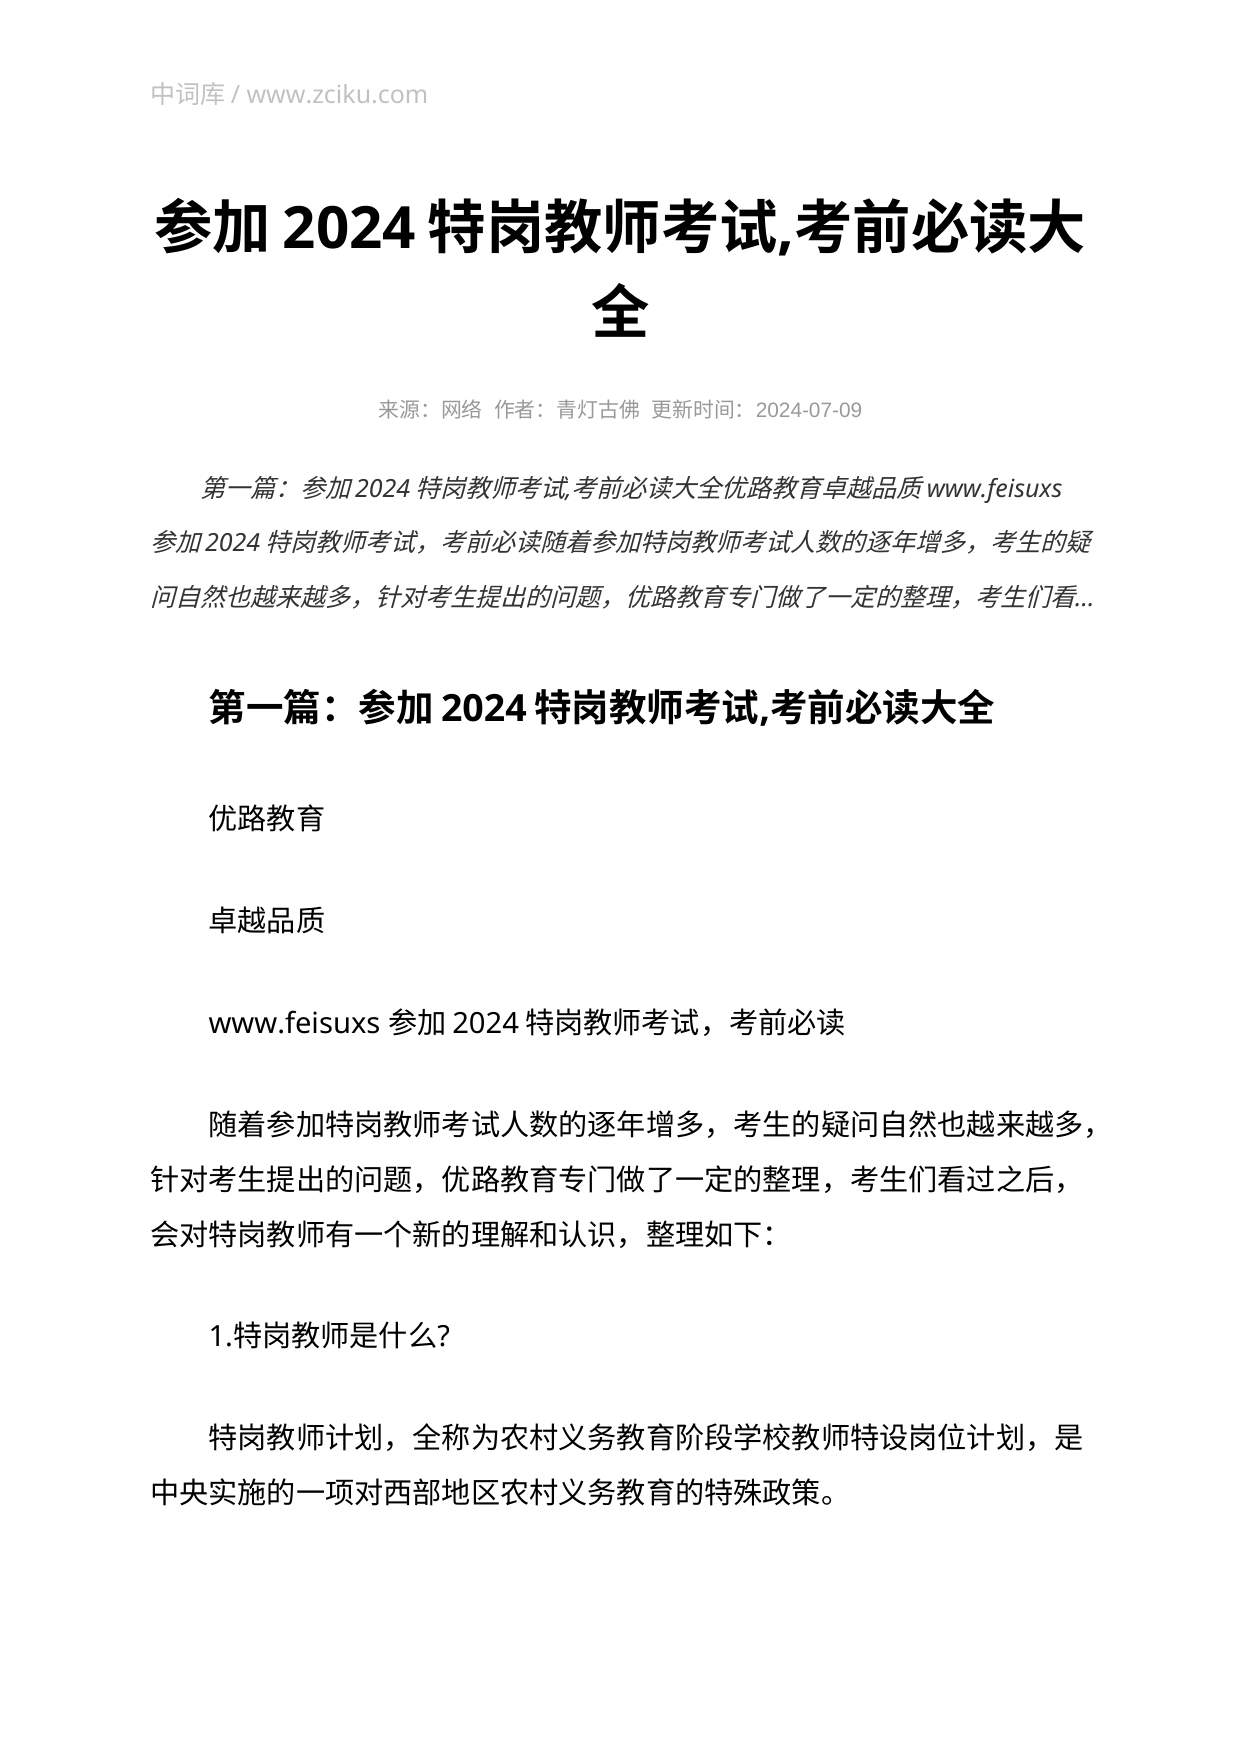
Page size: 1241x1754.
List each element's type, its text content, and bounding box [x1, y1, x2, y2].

text 1.特岗教师是什么? [150, 1313, 1090, 1355]
text www.feisuxs 参加2024特岗教师考试，考前必读 [150, 999, 1090, 1042]
subtitle 参加2024特岗教师考试,考前必读大全 [150, 181, 1090, 351]
text 随着参加特岗教师考试人数的逐年增多，考生的疑问自然也越来越多，针对考生提出的问题，优路教育专门做了一定的整理，考生们看过之后，会对特岗教师有一个新的理解和认识，整理如下： [150, 1101, 1090, 1253]
text 来源：网络 作者：青灯古佛 更新时间：2024-07-09 [150, 397, 1090, 421]
text 第一篇：参加2024特岗教师考试,考前必读大全 [150, 678, 1090, 733]
text 特岗教师计划，全称为农村义务教育阶段学校教师特设岗位计划，是中央实施的一项对西部地区农村义务教育的特殊政策。 [150, 1415, 1090, 1512]
text 第一篇：参加2024特岗教师考试,考前必读大全优路教育卓越品质www.feisuxs 参加2024特岗教师考试，考前必读随着参加特岗教师考试人数的逐年增多，考生的疑问自然也越来越多，针对考生提出的问题，优路教育专门做了一定的整理，考生们看... [150, 468, 1090, 613]
text 卓越品质 [150, 898, 1090, 940]
text 优路教育 [150, 796, 1090, 838]
